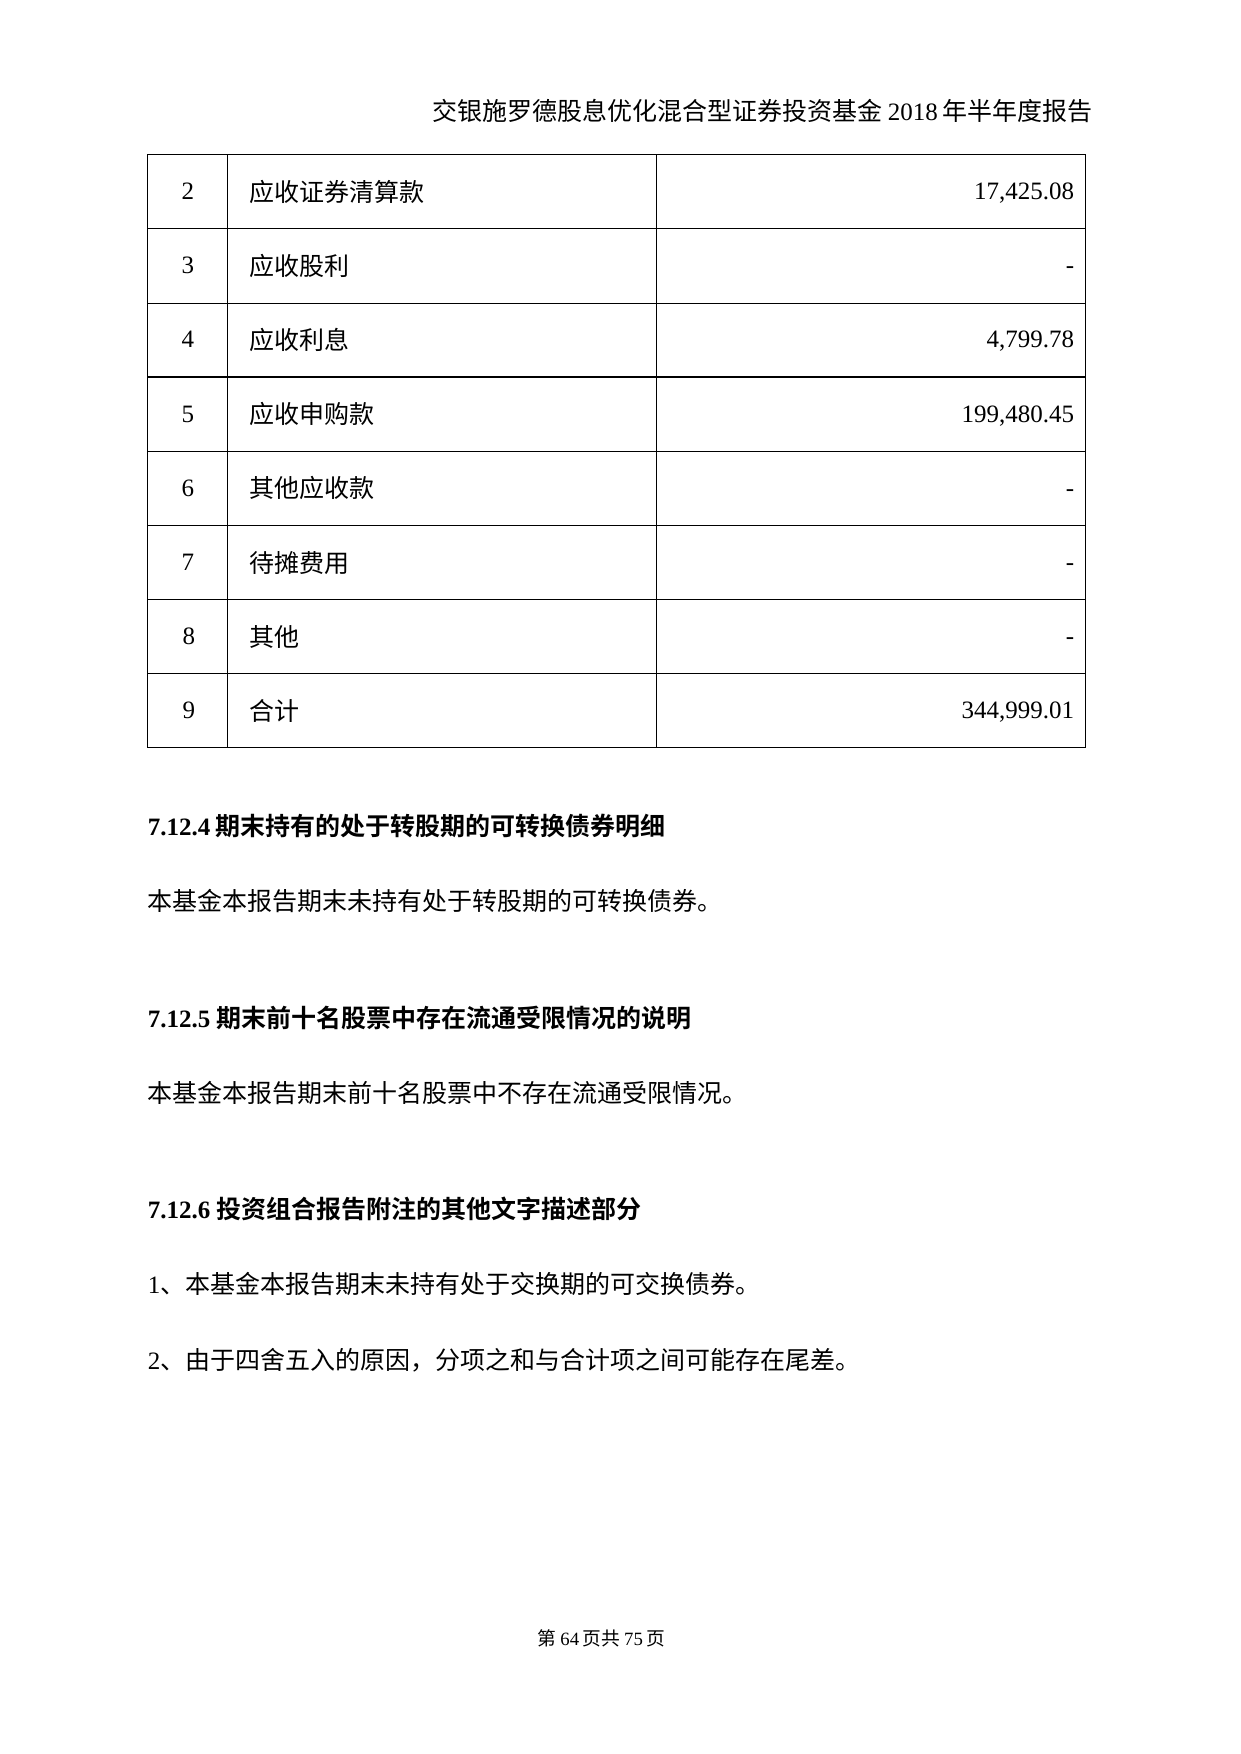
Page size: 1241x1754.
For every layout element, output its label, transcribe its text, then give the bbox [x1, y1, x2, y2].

table_cell 7 [148, 526, 227, 599]
text 7.12.6 投资组合报告附注的其他文字描述部分 [148, 1175, 1092, 1240]
text 7.12.5 期末前十名股票中存在流通受限情况的说明 [148, 984, 1092, 1049]
text 2、由于四舍五入的原因，分项之和与合计项之间可能存在尾差。 [148, 1326, 1092, 1391]
table_cell - [657, 600, 1085, 673]
table_cell 2 [148, 155, 227, 228]
table_cell 应收利息 [228, 304, 656, 376]
table_cell 8 [148, 600, 227, 673]
table_cell 合计 [228, 674, 656, 747]
table_cell 其他 [228, 600, 656, 673]
table_cell 4 [148, 304, 227, 376]
table_cell 4,799.78 [657, 304, 1085, 376]
table_cell 17,425.08 [657, 155, 1085, 228]
table_cell 应收证券清算款 [228, 155, 656, 228]
text 7.12.4期末持有的处于转股期的可转换债券明细 [148, 792, 1092, 857]
table_cell 待摊费用 [228, 526, 656, 599]
table_cell 5 [148, 378, 227, 451]
table_cell 3 [148, 229, 227, 302]
table_cell 其他应收款 [228, 452, 656, 524]
table_cell 199,480.45 [657, 378, 1085, 451]
table_cell 9 [148, 674, 227, 747]
table_cell - [657, 229, 1085, 302]
table_cell - [657, 452, 1085, 524]
text 1、本基金本报告期末未持有处于交换期的可交换债券。 [148, 1251, 1092, 1316]
table_cell 344,999.01 [657, 674, 1085, 747]
table_cell 6 [148, 452, 227, 524]
table_cell 应收申购款 [228, 378, 656, 451]
table_cell - [657, 526, 1085, 599]
table_cell 应收股利 [228, 229, 656, 302]
text 本基金本报告期末未持有处于转股期的可转换债券。 [148, 867, 1092, 932]
text 本基金本报告期末前十名股票中不存在流通受限情况。 [148, 1059, 1092, 1124]
